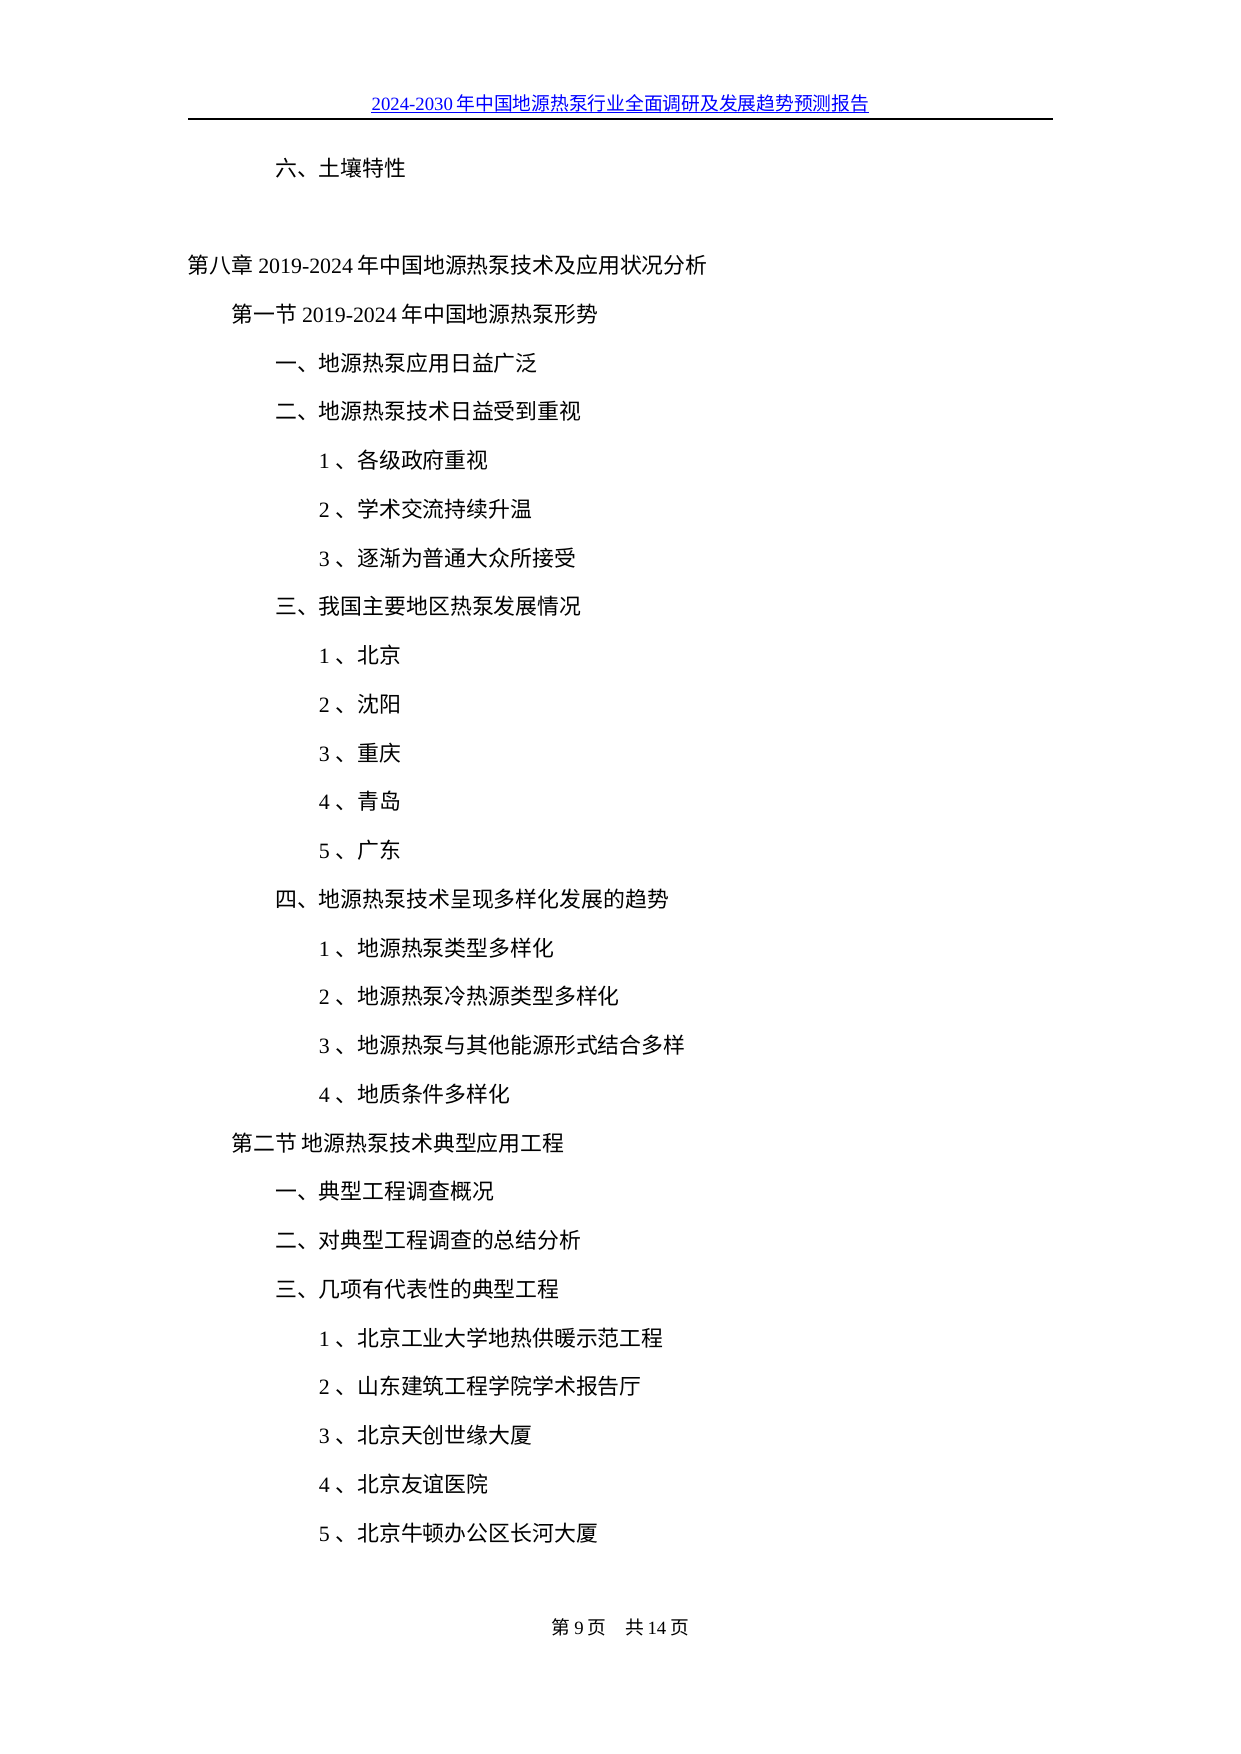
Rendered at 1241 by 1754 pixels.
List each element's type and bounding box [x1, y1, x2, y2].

text [187, 150, 1053, 1548]
